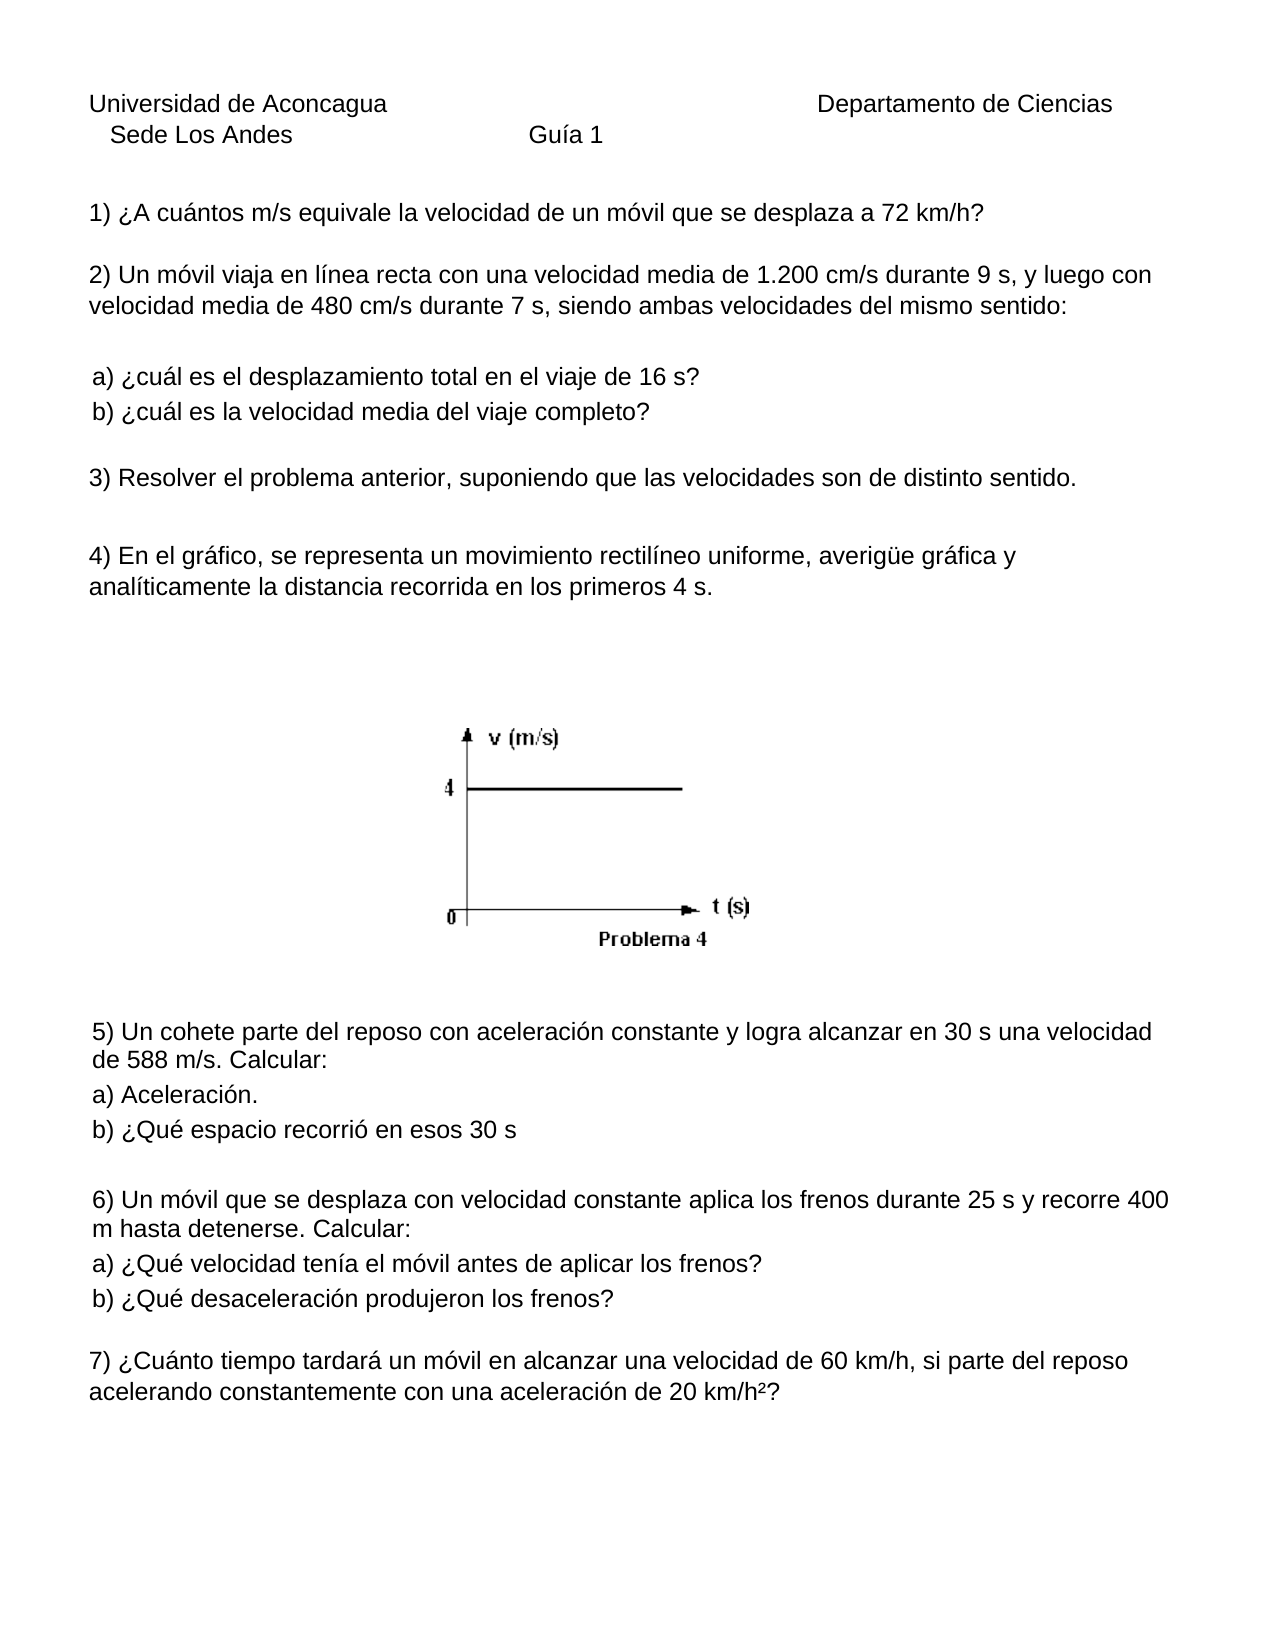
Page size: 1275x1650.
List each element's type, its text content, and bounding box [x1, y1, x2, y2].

text Universidad de Aconcagua Departamento de Ciencias [89, 89, 1186, 117]
text 4) En el gráfico, se representa un movimiento rectilíneo uniforme, averigüe gráfica y analíticamente la distancia recorrida en los primeros 4 s. [89, 541, 1186, 601]
text a) Aceleración. [92, 1080, 1183, 1109]
text Sede Los Andes Guía 1 [89, 120, 1186, 148]
text 3) Resolver el problema anterior, suponiendo que las velocidades son de distinto sentido. [89, 462, 1186, 491]
text 7) ¿Cuánto tiempo tardará un móvil en alcanzar una velocidad de 60 km/h, si parte del reposo acelerando constantemente con una aceleración de 20 km/h²? [89, 1346, 1186, 1406]
text 2) Un móvil viaja en línea recta con una velocidad media de 1.200 cm/s durante 9 s, y luego con velocidad media de 480 cm/s durante 7 s, siendo ambas velocidades del mismo sentido: [89, 260, 1186, 319]
text a) ¿Qué velocidad tenía el móvil antes de aplicar los frenos? [92, 1249, 1183, 1278]
text b) ¿cuál es la velocidad media del viaje completo? [92, 396, 1183, 425]
text 1) ¿A cuántos m/s equivale la velocidad de un móvil que se desplaza a 72 km/h? [89, 198, 1186, 226]
text a) ¿cuál es el desplazamiento total en el viaje de 16 s? [92, 361, 1183, 390]
text 6) Un móvil que se desplaza con velocidad constante aplica los frenos durante 25 s y recorre 400 m hasta detenerse. Calcular: [92, 1185, 1183, 1243]
picture [444, 728, 749, 946]
text 5) Un cohete parte del reposo con aceleración constante y logra alcanzar en 30 s una velocidad de 588 m/s. Calcular: [92, 1017, 1183, 1074]
text b) ¿Qué espacio recorrió en esos 30 s [92, 1115, 1183, 1144]
text b) ¿Qué desaceleración produjeron los frenos? [92, 1284, 1183, 1313]
